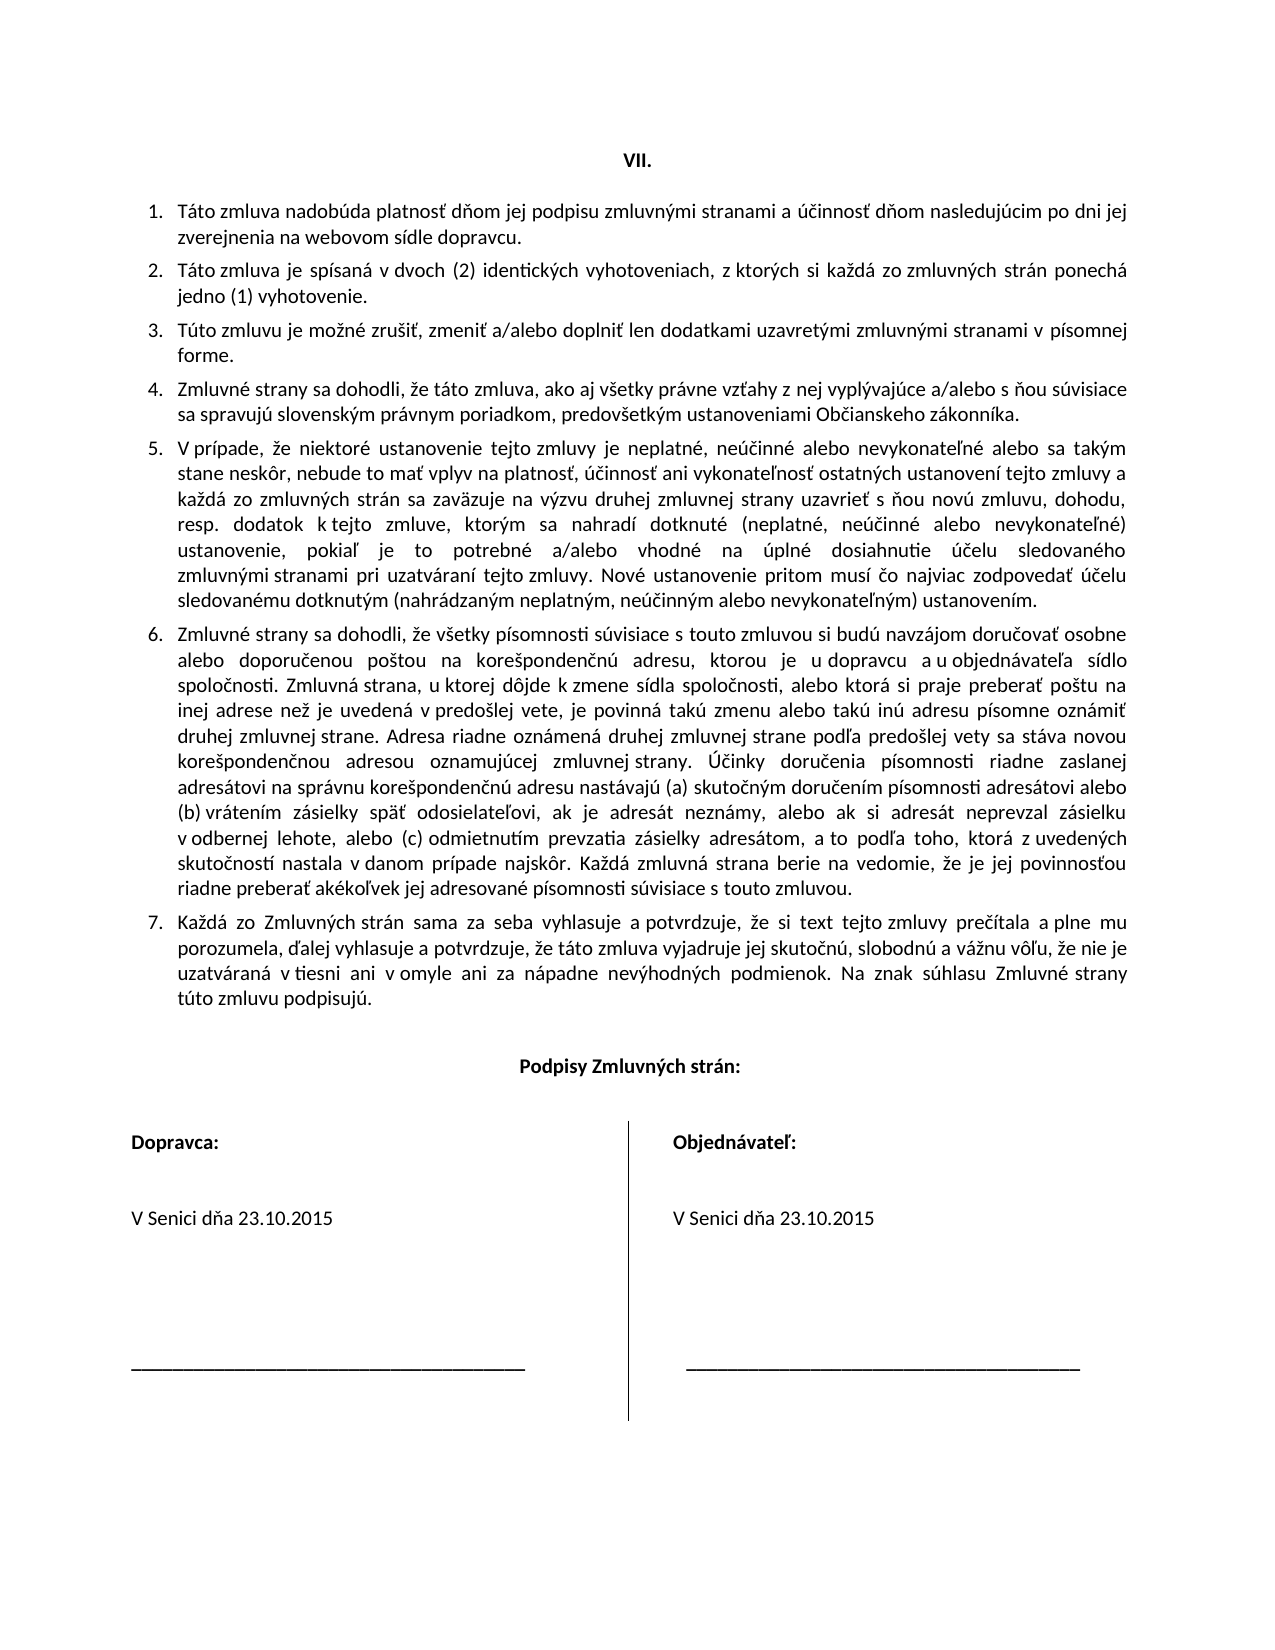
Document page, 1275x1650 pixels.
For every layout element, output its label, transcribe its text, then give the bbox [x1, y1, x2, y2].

text 5. V prípade, že niektoré ustanovenie tejto zmluvy je neplatné, neúčinné alebo nevykonateľné alebo sa takým stane neskôr, nebude to mať vplyv na platnosť, účinnosť ani vykonateľnosť ostatných ustanovení tejto zmluvy a každá zo zmluvných strán sa zaväzuje na výzvu druhej zmluvnej strany uzavrieť s ňou novú zmluvu, dohodu, resp. dodatok k tejto zmluve, ktorým sa nahradí dotknuté (neplatné, neúčinné alebo nevykonateľné) ustanovenie, pokiaľ je to potrebné a/alebo vhodné na úplné dosiahnutie účelu sledovaného zmluvnými stranami pri uzatváraní tejto zmluvy. Nové ustanovenie pritom musí čo najviac zodpovedať účelu sledovanému dotknutým (nahrádzaným neplatným, neúčinným alebo nevykonateľným) ustanovením. [148, 435, 1127, 613]
table_cell ______________________________________ [629, 1239, 1137, 1421]
table_header Dopravca: [120, 1121, 628, 1163]
table_cell V Senici dňa 23.10.2015 [629, 1163, 1137, 1238]
text 6. Zmluvné strany sa dohodli, že všetky písomnosti súvisiace s touto zmluvou si budú navzájom doručovať osobne alebo doporučenou poštou na korešpondenčnú adresu, ktorou je u dopravcu a u objednávateľa sídlo spoločnosti. Zmluvná strana, u ktorej dôjde k zmene sídla spoločnosti, alebo ktorá si praje preberať poštu na inej adrese než je uvedená v predošlej vete, je povinná takú zmenu alebo takú inú adresu písomne oznámiť druhej zmluvnej strane. Adresa riadne oznámená druhej zmluvnej strane podľa predošlej vety sa stáva novou korešpondenčnou adresou oznamujúcej zmluvnej strany. Účinky doručenia písomnosti riadne zaslanej adresátovi na správnu korešpondenčnú adresu nastávajú (a) skutočným doručením písomnosti adresátovi alebo (b) vrátením zásielky späť odosielateľovi, ak je adresát neznámy, alebo ak si adresát neprevzal zásielku v odbernej lehote, alebo (c) odmietnutím prevzatia zásielky adresátom, a to podľa toho, ktorá z uvedených skutočností nastala v danom prípade najskôr. Každá zmluvná strana berie na vedomie, že je jej povinnosťou riadne preberať akékoľvek jej adresované písomnosti súvisiace s touto zmluvou. [148, 621, 1127, 901]
text 7. Každá zo Zmluvných strán sama za seba vyhlasuje a potvrdzuje, že si text tejto zmluvy prečítala a plne mu porozumela, ďalej vyhlasuje a potvrdzuje, že táto zmluva vyjadruje jej skutočnú, slobodnú a vážnu vôľu, že nie je uzatváraná v tiesni ani v omyle ani za nápadne nevýhodných podmienok. Na znak súhlasu Zmluvné strany túto zmluvu podpisujú. [148, 909, 1127, 1011]
table_cell ______________________________________ [120, 1239, 628, 1421]
table_header Objednávateľ: [629, 1121, 1137, 1163]
text 2. Táto zmluva je spísaná v dvoch (2) identických vyhotoveniach, z ktorých si každá zo zmluvných strán ponechá jedno (1) vyhotovenie. [148, 258, 1127, 308]
text Podpisy Zmluvných strán: [133, 1053, 1127, 1078]
text 4. Zmluvné strany sa dohodli, že táto zmluva, ako aj všetky právne vzťahy z nej vyplývajúce a/alebo s ňou súvisiace sa spravujú slovenským právnym poriadkom, predovšetkým ustanoveniami Občianskeho zákonníka. [148, 376, 1127, 427]
text 3. Túto zmluvu je možné zrušiť, zmeniť a/alebo doplniť len dodatkami uzavretými zmluvnými stranami v písomnej forme. [148, 317, 1127, 368]
text 1. Táto zmluva nadobúda platnosť dňom jej podpisu zmluvnými stranami a účinnosť dňom nasledujúcim po dni jej zverejnenia na webovom sídle dopravcu. [148, 198, 1127, 249]
table_cell V Senici dňa 23.10.2015 [120, 1163, 628, 1238]
text VII. [148, 148, 1127, 173]
